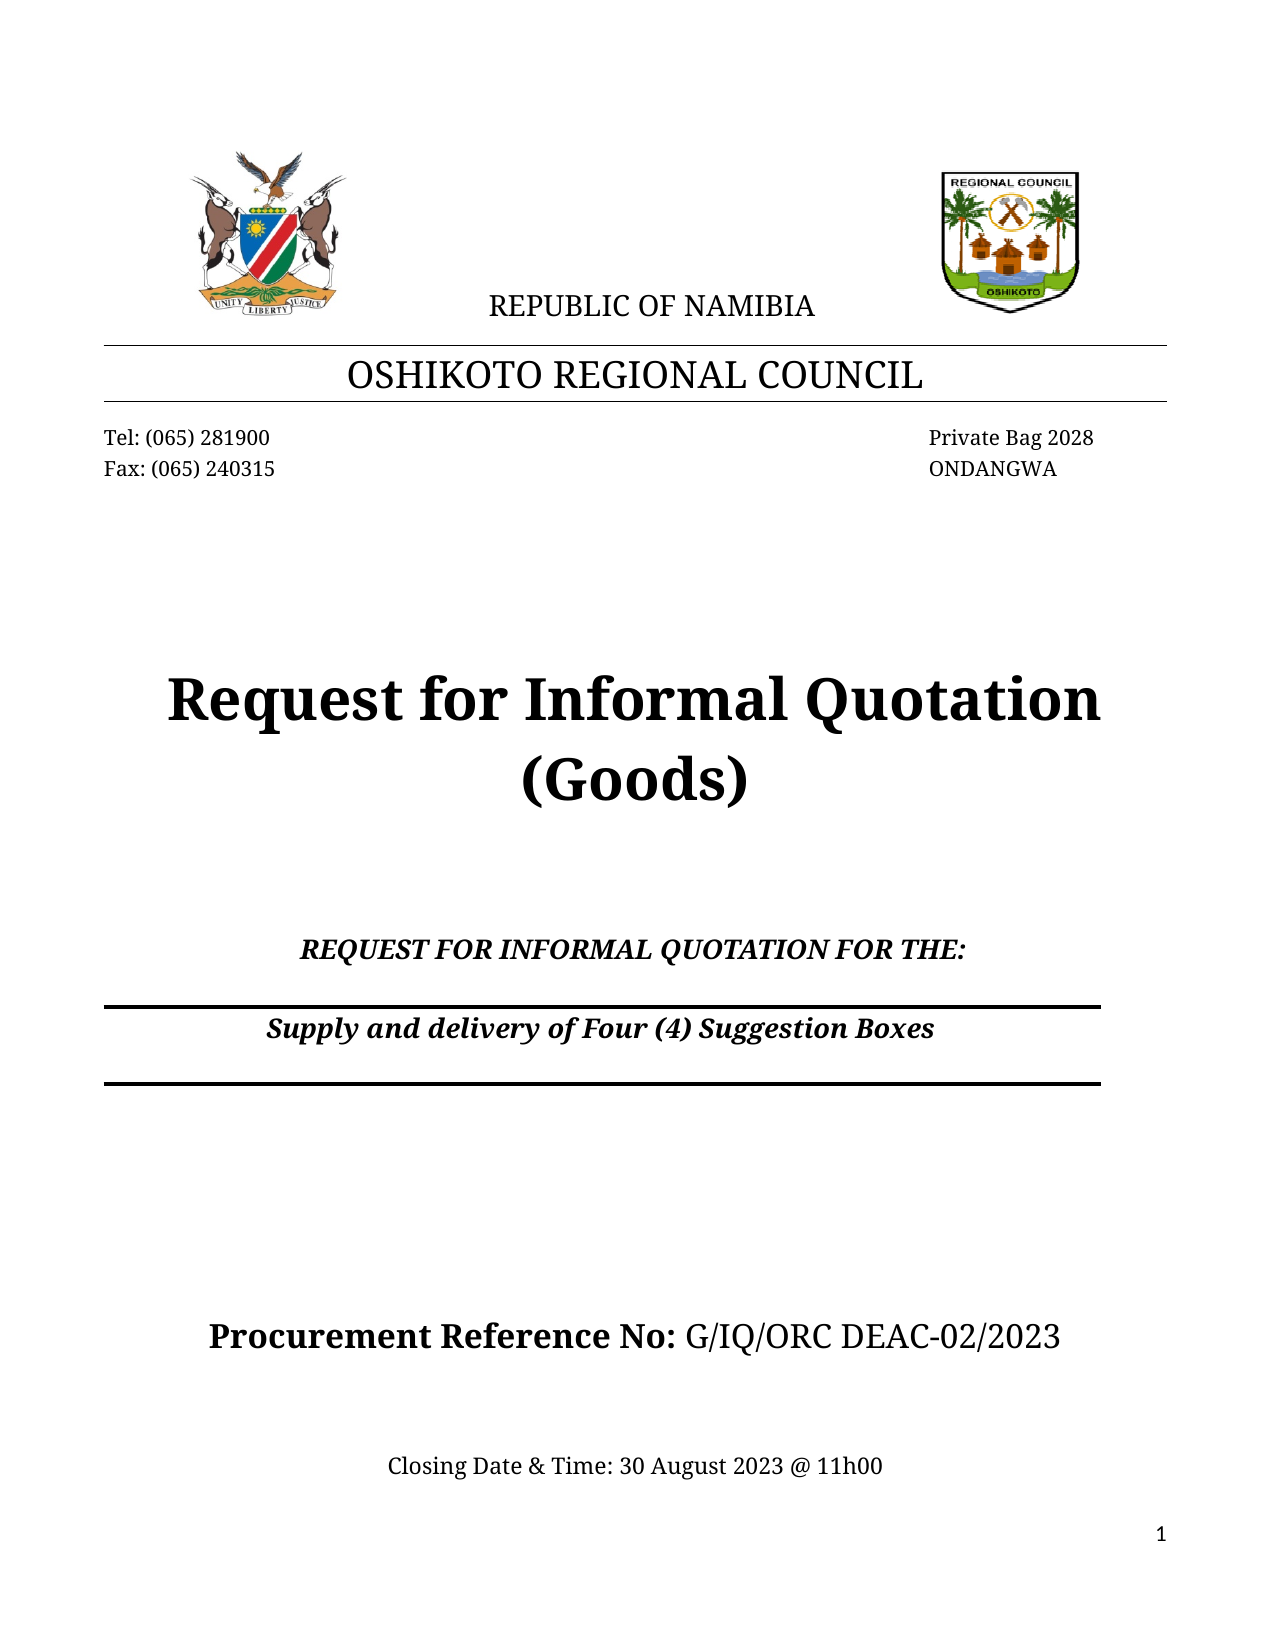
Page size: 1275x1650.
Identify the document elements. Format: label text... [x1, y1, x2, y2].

text Procurement Reference No: G/IQ/ORC DEAC-02/2023 [103, 1313, 1167, 1359]
picture [938, 169, 1082, 317]
picture [188, 150, 349, 317]
text REQUEST FOR INFORMAL QUOTATION FOR THE: [103, 931, 1167, 968]
table_header Supply and delivery of Four (4) Suggestion Boxes [104, 1009, 1101, 1082]
text Fax: (065) 240315 ONDANGWA [103, 454, 1167, 482]
text (Goods) [103, 738, 1167, 817]
text Request for Informal Quotation [103, 658, 1167, 738]
text OSHIKOTO REGIONAL COUNCIL [103, 346, 1167, 402]
text Tel: (065) 281900 Private Bag 2028 [103, 423, 1228, 452]
text Closing Date & Time: 30 August 2023 @ 11h00 [103, 1449, 1167, 1481]
